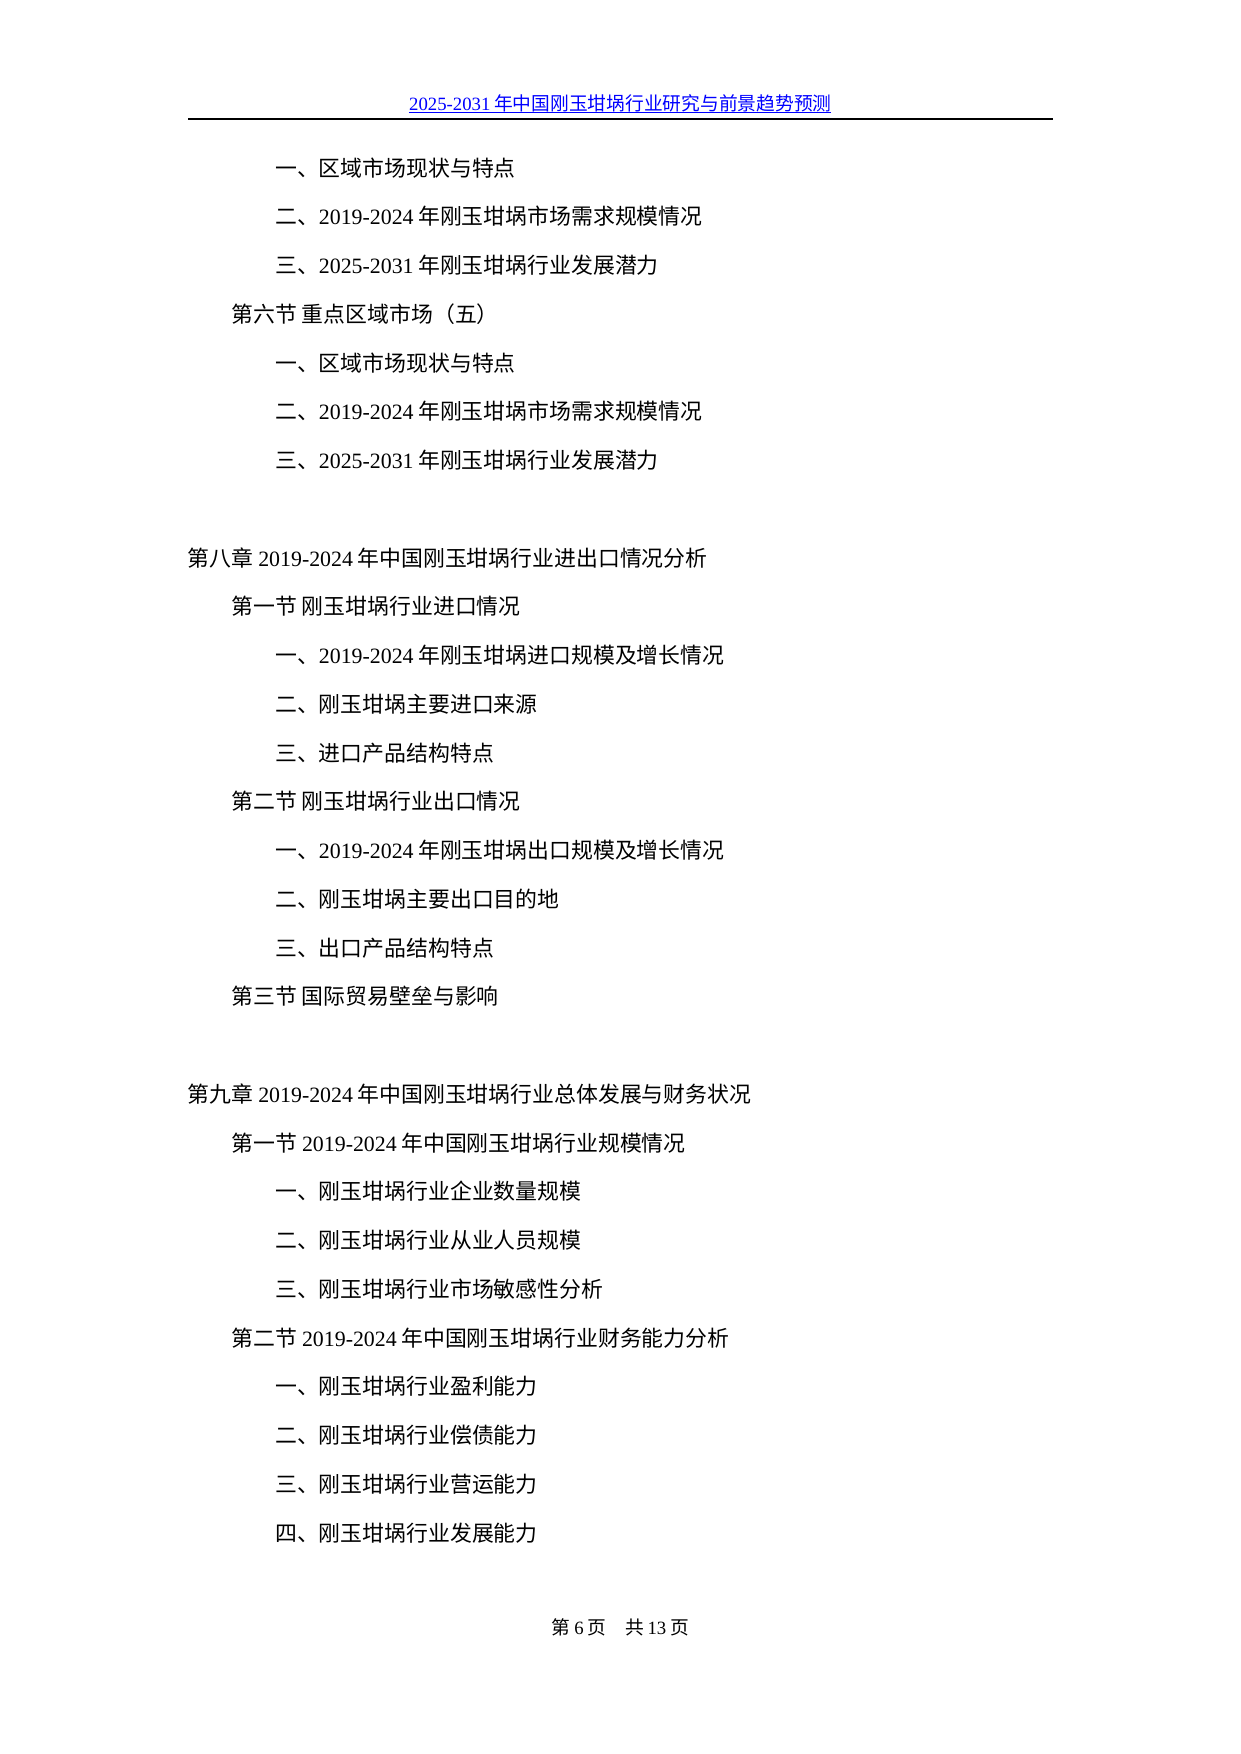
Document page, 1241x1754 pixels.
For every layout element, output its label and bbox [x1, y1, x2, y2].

text [187, 150, 1053, 1548]
